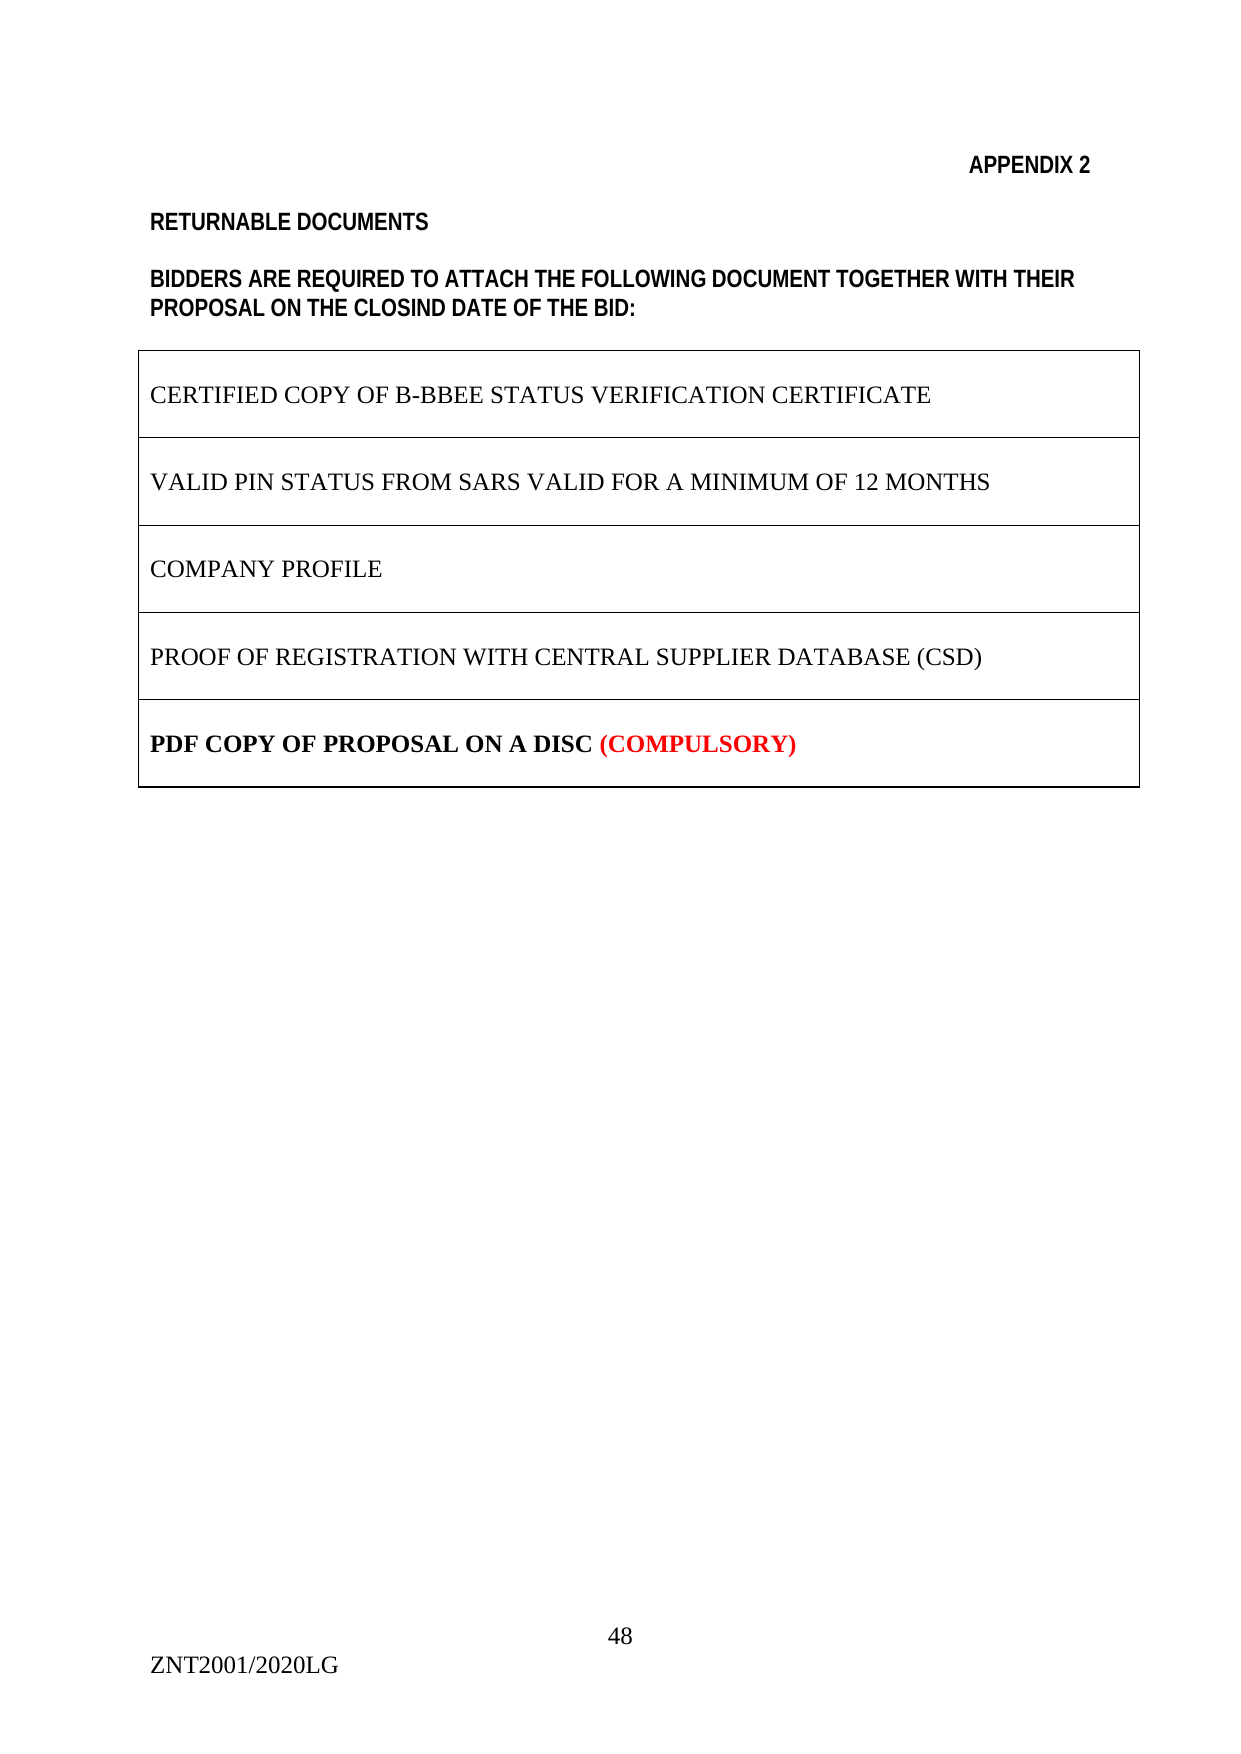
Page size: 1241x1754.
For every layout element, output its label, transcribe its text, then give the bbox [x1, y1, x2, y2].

table_header CERTIFIED COPY OF B-BBEE STATUS VERIFICATION CERTIFICATE [139, 351, 1139, 437]
table_cell PROOF OF REGISTRATION WITH CENTRAL SUPPLIER DATABASE (CSD) [139, 613, 1139, 699]
text BIDDERS ARE REQUIRED TO ATTACH THE FOLLOWING DOCUMENT TOGETHER WITH THEIR PROPOSAL ON THE CLOSIND DATE OF THE BID: [150, 264, 1090, 321]
table_cell VALID PIN STATUS FROM SARS VALID FOR A MINIMUM OF 12 MONTHS [139, 438, 1139, 524]
text RETURNABLE DOCUMENTS [150, 207, 1090, 235]
text APPENDIX 2 [150, 150, 1090, 207]
table_cell PDF COPY OF PROPOSAL ON A DISC (COMPULSORY) [139, 700, 1139, 786]
table_cell COMPANY PROFILE [139, 526, 1139, 612]
